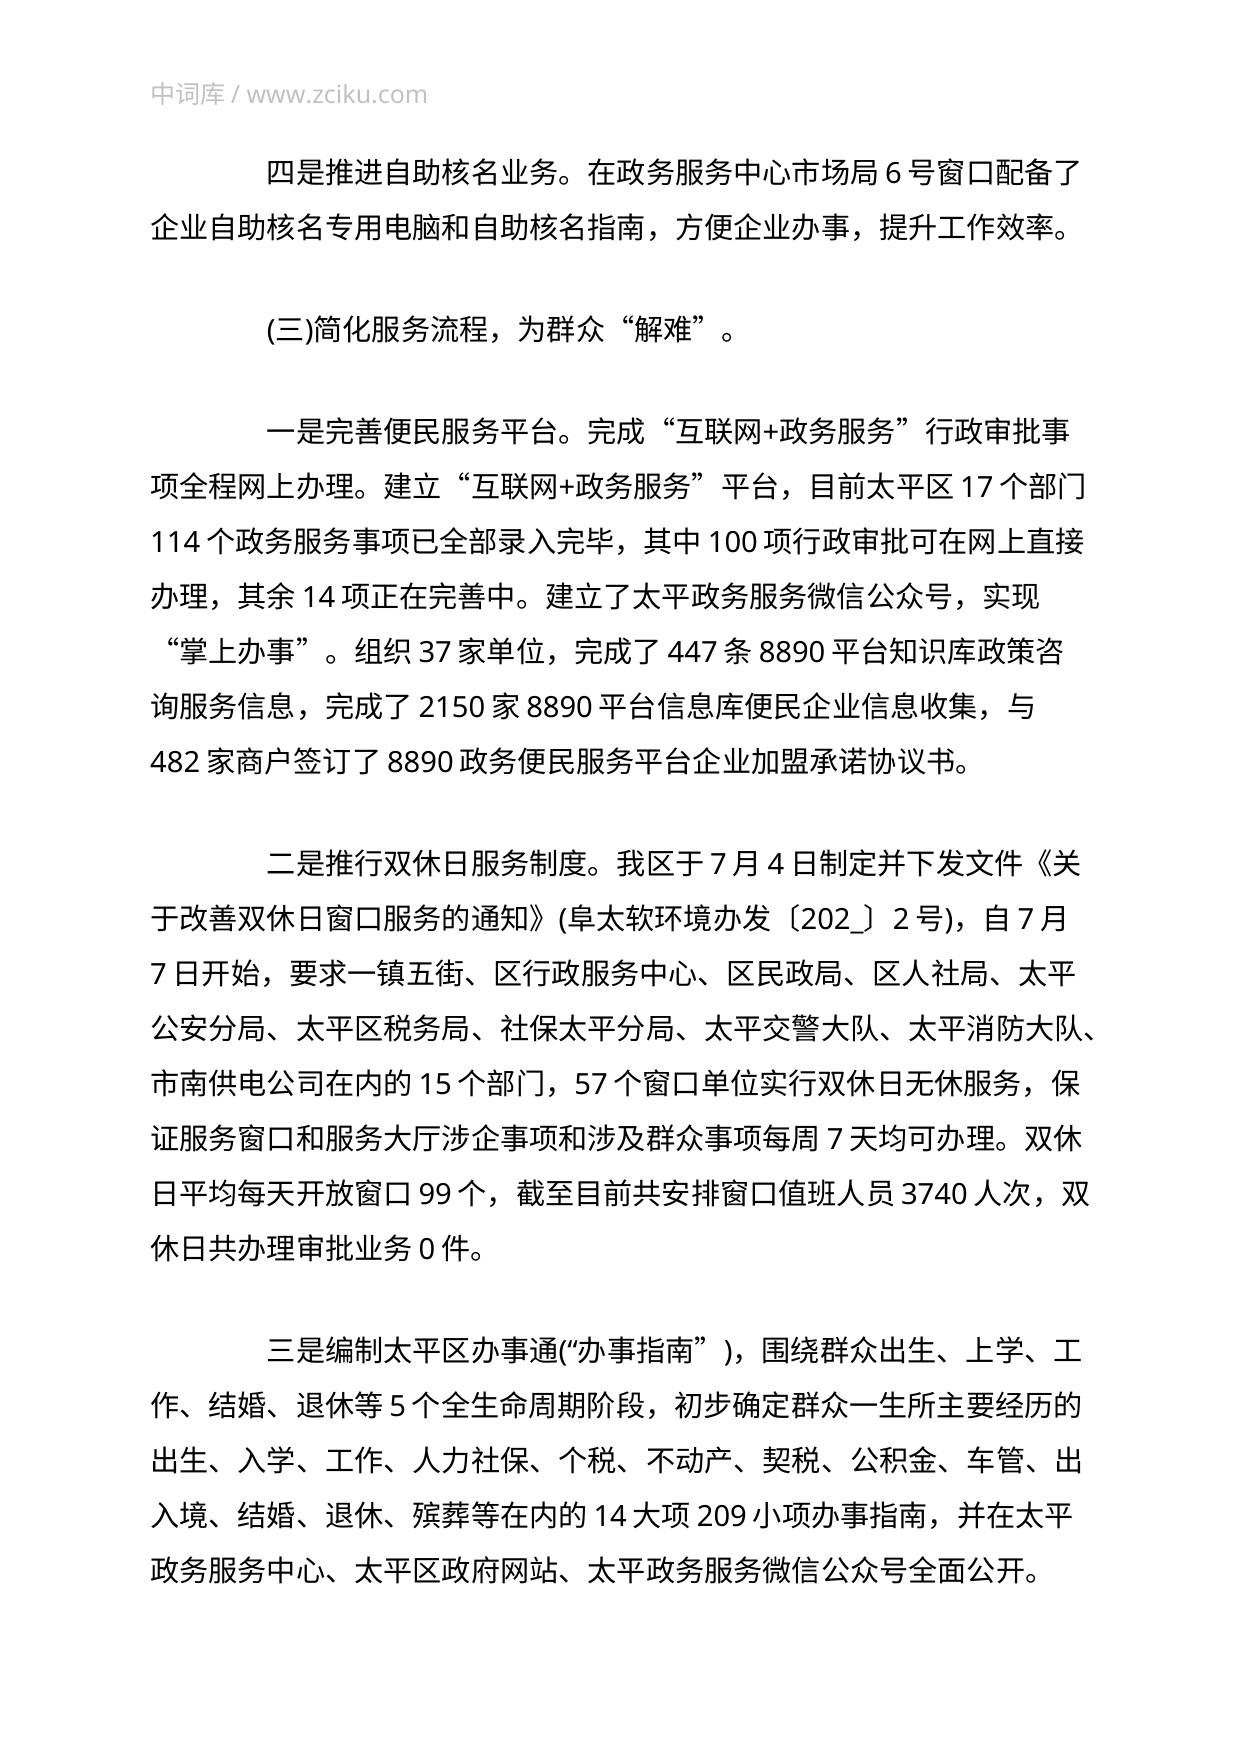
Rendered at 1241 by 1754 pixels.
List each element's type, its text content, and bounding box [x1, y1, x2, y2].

text (三)简化服务流程，为群众“解难”。 [150, 307, 1090, 349]
text 四是推进自助核名业务。在政务服务中心市场局6号窗口配备了企业自助核名专用电脑和自助核名指南，方便企业办事，提升工作效率。 [150, 150, 1090, 247]
text 二是推行双休日服务制度。我区于7月4日制定并下发文件《关于改善双休日窗口服务的通知》(阜太软环境办发〔202_〕2号)，自7月7日开始，要求一镇五街、区行政服务中心、区民政局、区人社局、太平公安分局、太平区税务局、社保太平分局、太平交警大队、太平消防大队、市南供电公司在内的15个部门，57个窗口单位实行双休日无休服务，保证服务窗口和服务大厅涉企事项和涉及群众事项每周7天均可办理。双休日平均每天开放窗口99个，截至目前共安排窗口值班人员3740人次，双休日共办理审批业务0件。 [150, 841, 1090, 1268]
text 三是编制太平区办事通(“办事指南”)，围绕群众出生、上学、工作、结婚、退休等5个全生命周期阶段，初步确定群众一生所主要经历的出生、入学、工作、人力社保、个税、不动产、契税、公积金、车管、出入境、结婚、退休、殡葬等在内的14大项209小项办事指南，并在太平政务服务中心、太平区政府网站、太平政务服务微信公众号全面公开。 [150, 1328, 1090, 1590]
text 一是完善便民服务平台。完成“互联网+政务服务”行政审批事项全程网上办理。建立“互联网+政务服务”平台，目前太平区17个部门114个政务服务事项已全部录入完毕，其中100项行政审批可在网上直接办理，其余14项正在完善中。建立了太平政务服务微信公众号，实现“掌上办事”。组织37家单位，完成了447条8890平台知识库政策咨询服务信息，完成了2150家8890平台信息库便民企业信息收集，与482家商户签订了8890政务便民服务平台企业加盟承诺协议书。 [150, 409, 1090, 781]
